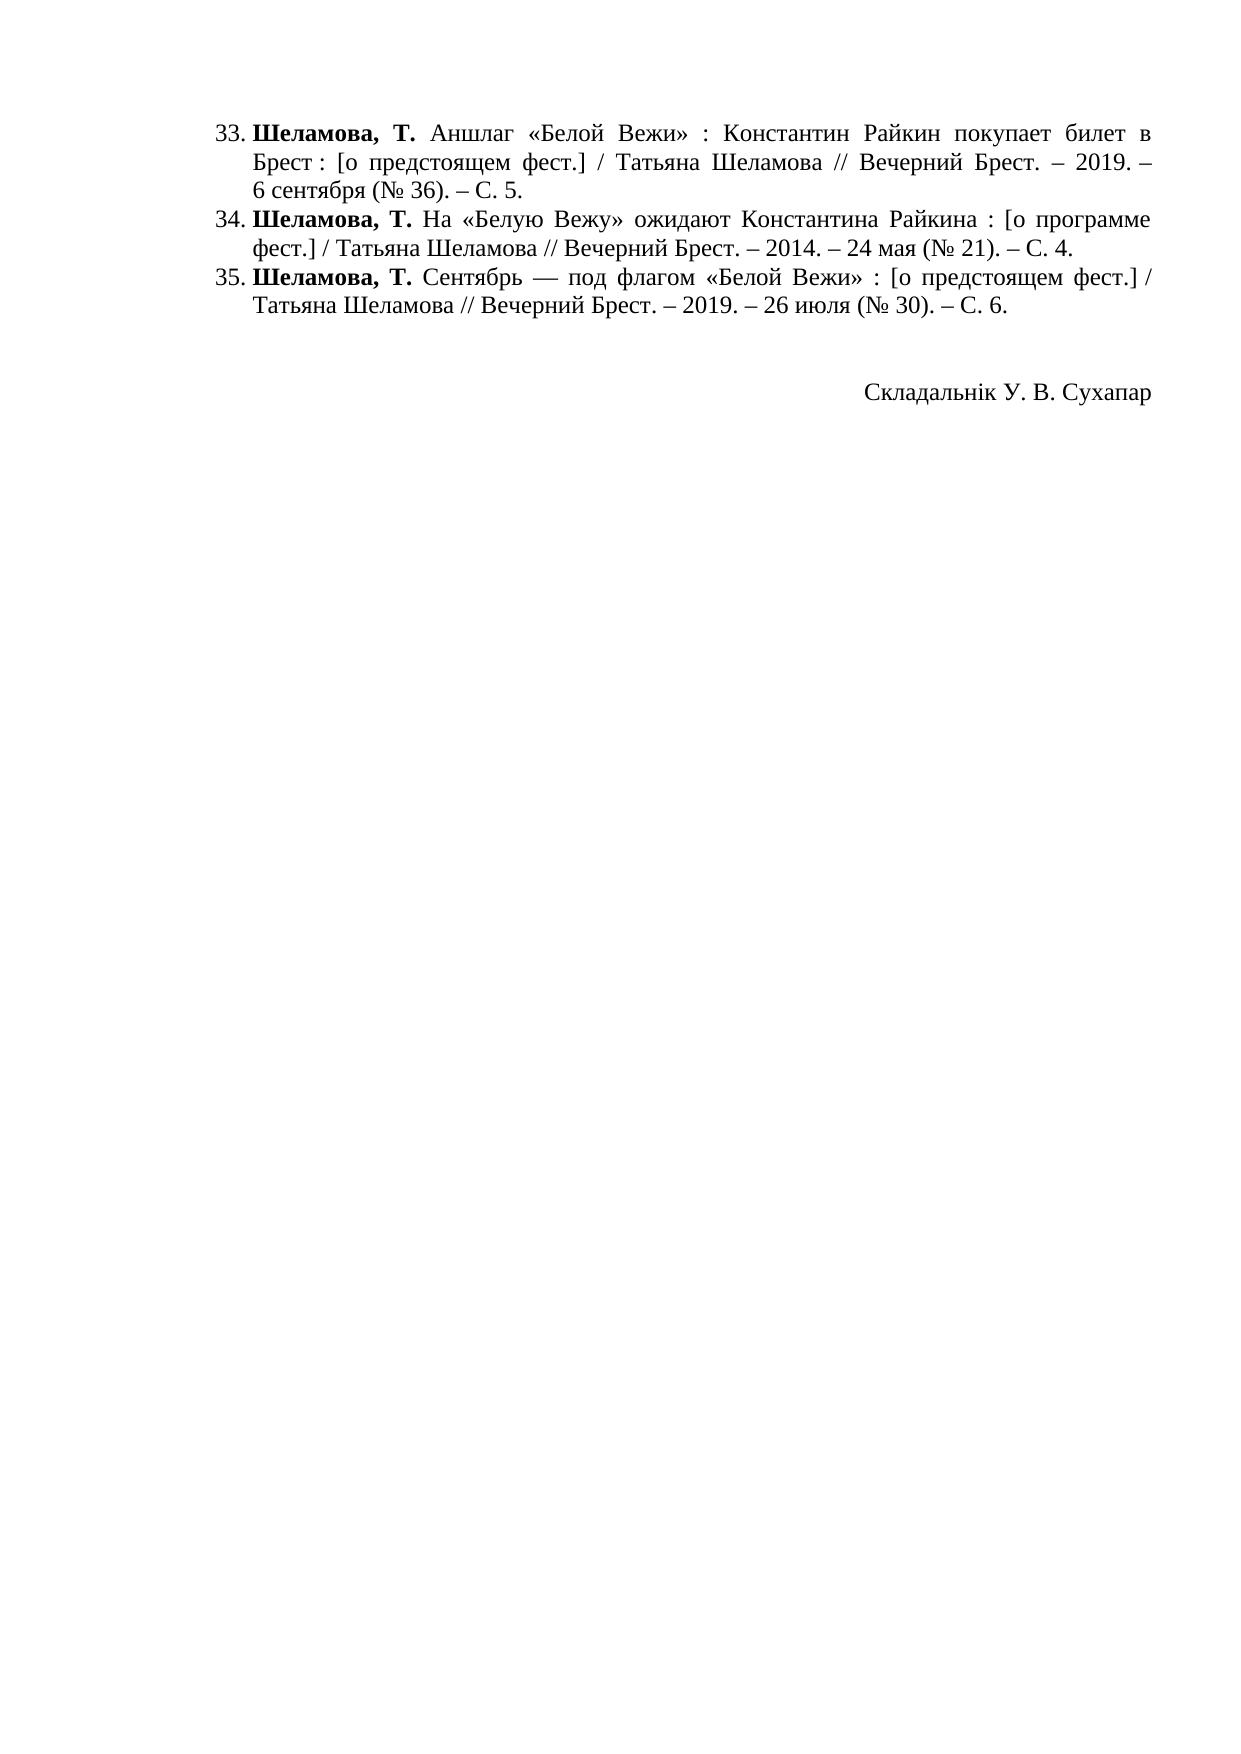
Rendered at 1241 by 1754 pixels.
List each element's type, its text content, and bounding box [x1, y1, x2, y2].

list Шеламова, Т. Аншлаг «Белой Вежи» : Константин Райкин покупает билет в Брест : [о предстоящем фест.] / Татьяна Шеламова // Вечерний Брест. – 2019. – 6 сентября (№ 36). – С. 5. [215, 118, 1152, 204]
text Складальнiк У. В. Сухапар [177, 377, 1152, 406]
list Шеламова, Т. На «Белую Вежу» ожидают Константина Райкина : [о программе фест.] / Татьяна Шеламова // Вечерний Брест. – 2014. – 24 мая (№ 21). – С. 4. [215, 204, 1152, 262]
list Шеламова, Т. Сентябрь — под флагом «Белой Вежи» : [о предстоящем фест.] / Татьяна Шеламова // Вечерний Брест. – 2019. – 26 июля (№ 30). – С. 6. [215, 262, 1152, 319]
